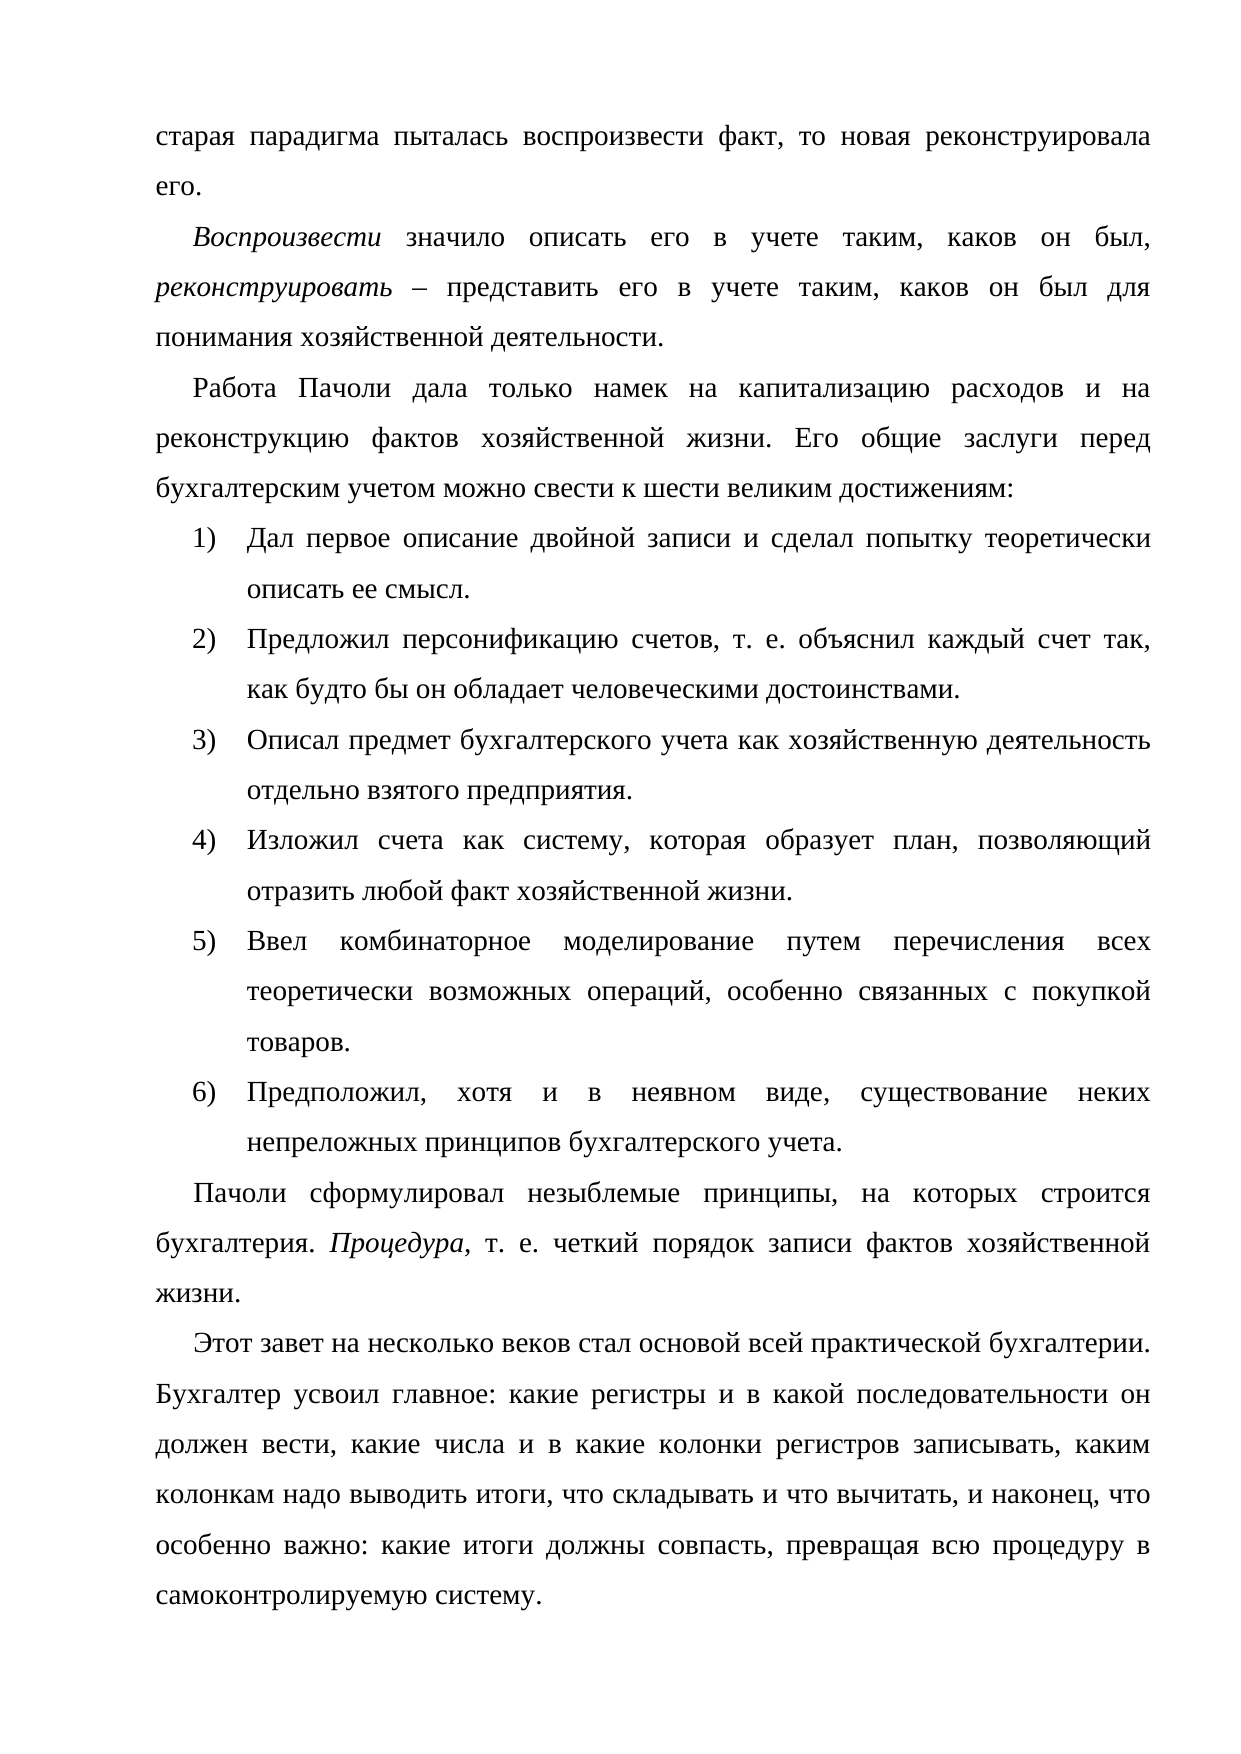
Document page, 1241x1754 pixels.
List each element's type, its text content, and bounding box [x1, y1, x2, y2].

text Воспроизвести значило описать его в учете таким, каков он был, реконструировать – представить его в учете таким, каков он был для понимания хозяйственной деятельности. [155, 219, 1152, 353]
list Дал первое описание двойной записи и сделал попытку теоретически описать ее смысл. [192, 521, 1152, 604]
text Этот завет на несколько веков стал основой всей практической бухгалтерии. Бухгалтер усвоил главное: какие регистры и в какой последовательности он должен вести, какие числа и в какие колонки регистров записывать, каким колонкам надо выводить итоги, что складывать и что вычитать, и наконец, что особенно важно: какие итоги должны совпасть, превращая всю процедуру в самоконтролируемую систему. [155, 1326, 1152, 1611]
text Пачоли сформулировал незыблемые принципы, на которых строится бухгалтерия. Процедура, т. е. четкий порядок записи фактов хозяйственной жизни. [155, 1175, 1152, 1309]
list Изложил счета как систему, которая образует план, позволяющий отразить любой факт хозяйственной жизни. [192, 822, 1152, 906]
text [155, 118, 1152, 202]
list Предположил, хотя и в неявном виде, существование неких непреложных принципов бухгалтерского учета. [192, 1074, 1152, 1158]
list Описал предмет бухгалтерского учета как хозяйственную деятельность отдельно взятого предприятия. [192, 722, 1152, 806]
list Ввел комбинаторное моделирование путем перечисления всех теоретически возможных операций, особенно связанных с покупкой товаров. [192, 923, 1152, 1057]
list Предложил персонификацию счетов, т. е. объяснил каждый счет так, как будто бы он обладает человеческими достоинствами. [192, 621, 1152, 705]
text Работа Пачоли дала только намек на капитализацию расходов и на реконструкцию фактов хозяйственной жизни. Его общие заслуги перед бухгалтерским учетом можно свести к шести великим достижениям: [155, 370, 1152, 504]
